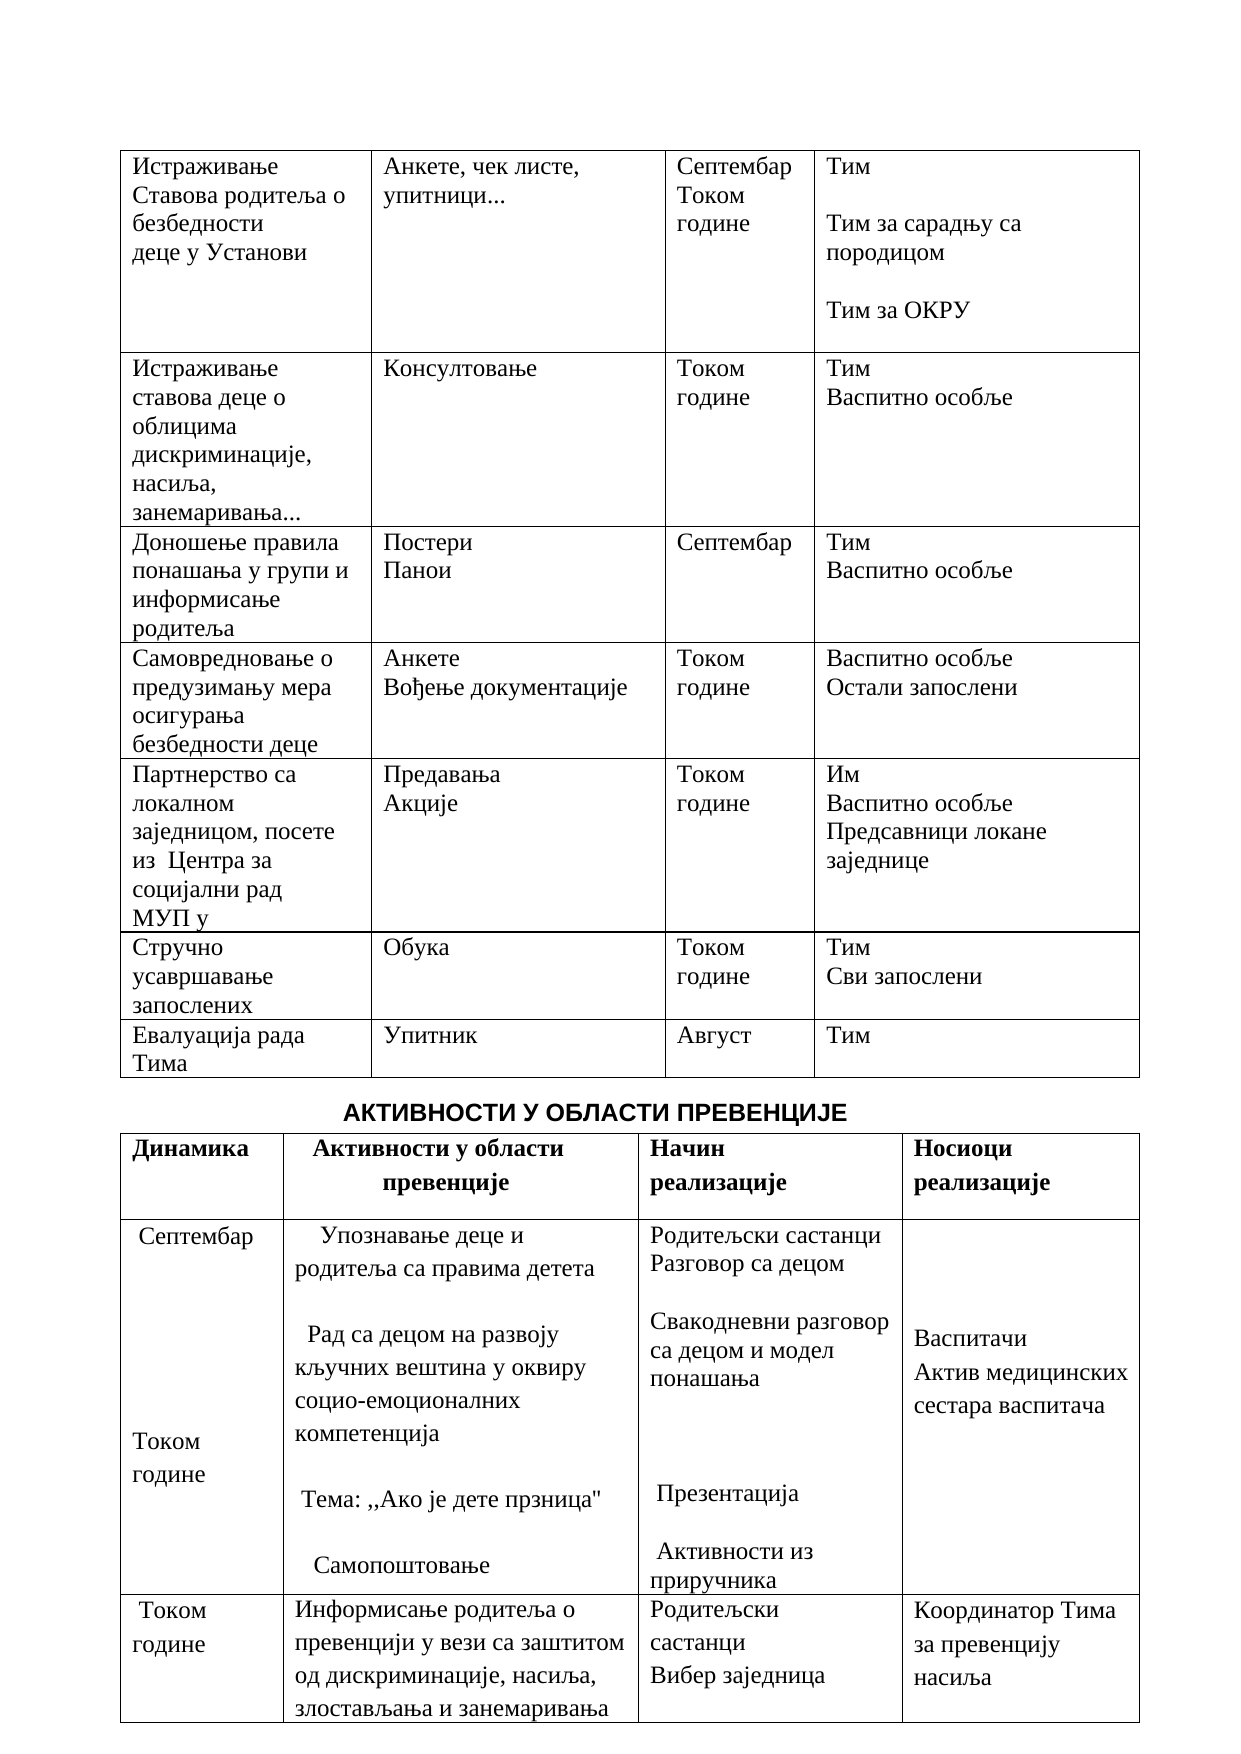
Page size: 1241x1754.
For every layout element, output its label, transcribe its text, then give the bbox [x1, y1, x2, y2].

table_cell Обука [372, 933, 665, 1019]
table_cell Током године [666, 759, 814, 931]
table_cell Евалуација рада Тима [121, 1020, 371, 1077]
table_cell Током године [121, 1595, 283, 1722]
table_cell Родитељски састанци Разговор са децом Свакодневни разговор са децом и модел понашања Презентација Активности из приручника [639, 1220, 902, 1593]
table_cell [903, 1595, 1139, 1722]
table_cell Упитник [372, 1020, 665, 1077]
table_cell Анкете, чек листе, упитници... [372, 151, 665, 352]
table_cell Анкете Вођење документације [372, 643, 665, 758]
table_cell Тим Васпитно особље [815, 353, 1139, 526]
table_cell Тим Сви запослени [815, 933, 1139, 1019]
table_cell Током године [666, 643, 814, 758]
table_cell Предавања Акције [372, 759, 665, 931]
table_cell Консултовање [372, 353, 665, 526]
table_cell Упознавање деце и родитеља са правима детета Рад са децом на развоју кључних вештина у оквиру социо-емоционалних компетенција Тема: ,,Ако је дете прзница'' Самопоштовање [284, 1220, 638, 1593]
table_header Активности у области превенције [284, 1134, 638, 1219]
table_cell Истраживање Ставова родитеља о безбедности деце у Установи [121, 151, 371, 352]
table_header Носиоци реализације [903, 1134, 1139, 1219]
table_header Начин реализације [639, 1134, 902, 1219]
table_cell Тим Васпитно особље [815, 527, 1139, 642]
table_cell Тим [815, 1020, 1139, 1077]
table_cell Партнерство са локалном заједницом, посете из Центра за социјални рад МУП у [121, 759, 371, 931]
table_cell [639, 1595, 902, 1722]
subtitle АКТИВНОСТИ У ОБЛАСТИ ПРЕВЕНЦИЈЕ [121, 1097, 1121, 1126]
table_cell Истраживање ставова деце о облицима дискриминације, насиља, занемаривања... [121, 353, 371, 526]
table_cell Током године [666, 353, 814, 526]
table_cell Васпитачи Актив медицинских сестара васпитача [903, 1220, 1139, 1593]
table_cell Септембар Током године [121, 1220, 283, 1593]
table_cell Септембар [666, 527, 814, 642]
table_header Динамика [121, 1134, 283, 1219]
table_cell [284, 1595, 638, 1722]
table_cell Самовредновање о предузимању мера осигурања безбедности деце [121, 643, 371, 758]
table_cell Им Васпитно особље Предсавници локане заједнице [815, 759, 1139, 931]
table_cell Током године [666, 933, 814, 1019]
table_cell Доношење правила понашања у групи и информисање родитеља [121, 527, 371, 642]
table_cell Септембар Током године [666, 151, 814, 352]
table_cell Тим Тим за сарадњу са породицом Тим за ОКРУ [815, 151, 1139, 352]
table_cell Васпитно особље Остали запослени [815, 643, 1139, 758]
table_cell Стручно усавршавање запослених [121, 933, 371, 1019]
table_cell Август [666, 1020, 814, 1077]
table_cell Постери Панои [372, 527, 665, 642]
